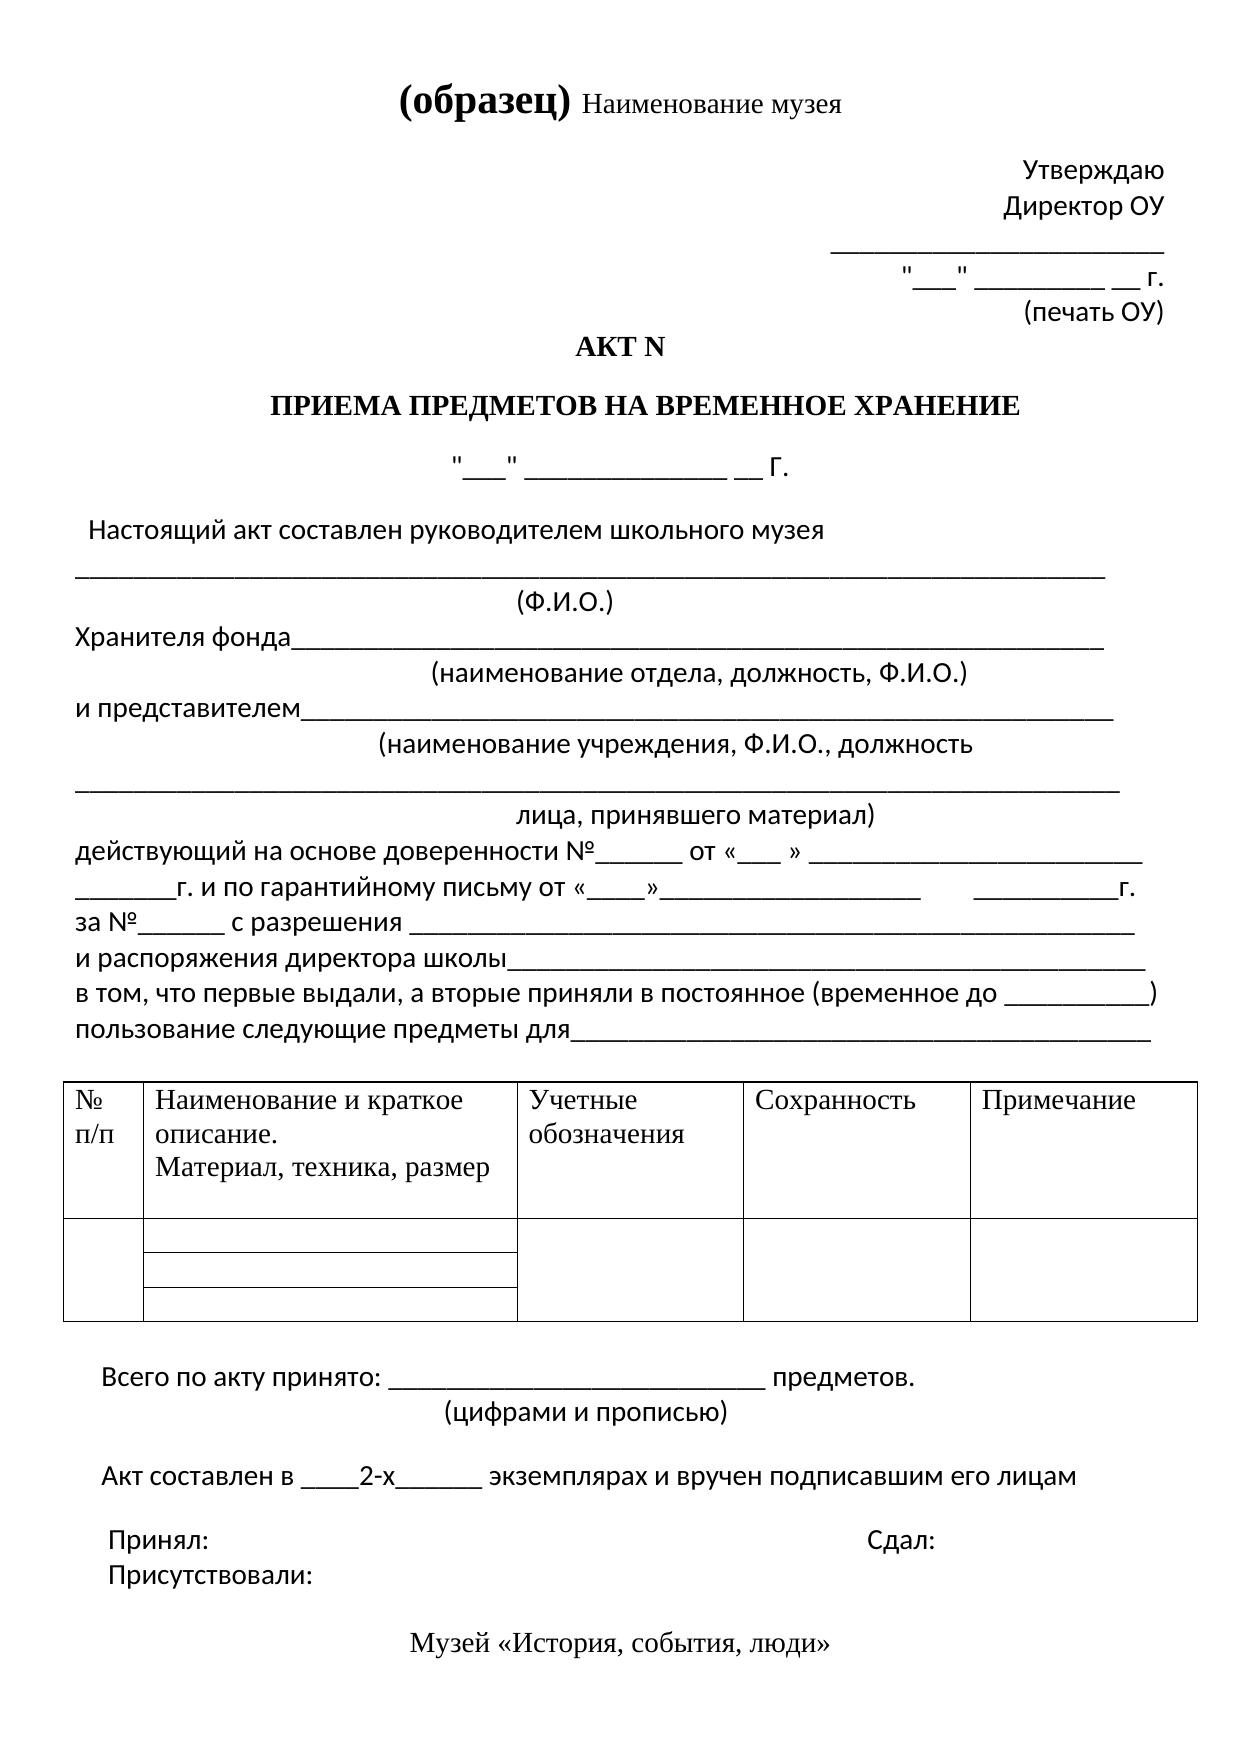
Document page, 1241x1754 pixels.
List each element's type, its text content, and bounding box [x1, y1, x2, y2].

text Присутствовали: [75, 1556, 1165, 1592]
text лица, принявшего материал) [75, 796, 1165, 832]
text (печать ОУ) [75, 293, 1165, 329]
text ________________________________________________________________________ [75, 761, 1165, 796]
table_header Примечание [971, 1083, 1197, 1217]
table_cell [144, 1253, 517, 1287]
table_cell [64, 1219, 143, 1321]
table_cell [144, 1288, 517, 1321]
text ПРИЕМА ПРЕДМЕТОВ НА ВРЕМЕННОЕ ХРАНЕНИЕ [75, 388, 1165, 422]
text Принял: Сдал: [75, 1521, 1165, 1556]
text действующий на основе доверенности №______ от «___ » _______________________ [75, 832, 1165, 868]
text (наименование учреждения, Ф.И.О., должность [75, 725, 1165, 761]
text Утверждаю [75, 151, 1165, 187]
text Настоящий акт составлен руководителем школьного музея [75, 511, 1165, 547]
text "___" _________ __ г. [75, 258, 1165, 293]
text Акт составлен в ____2-х______ экземплярах и вручен подписавшим его лицам [75, 1457, 1165, 1493]
table_header Сохранность [744, 1083, 970, 1217]
table_header Учетные обозначения [518, 1083, 743, 1217]
text и представителем________________________________________________________ [75, 689, 1165, 725]
text и распоряжения директора школы____________________________________________ [75, 939, 1165, 974]
table_header Наименование и краткое описание. Материал, техника, размер [144, 1083, 517, 1217]
text Всего по акту принято: __________________________ предметов. [75, 1358, 1165, 1393]
text _______г. и по гарантийному письму от «____»__________________ __________г. [75, 868, 1165, 903]
text АКТ N [75, 329, 1165, 363]
text Музей «История, события, люди» [75, 1626, 1165, 1659]
text Хранителя фонда________________________________________________________ [75, 618, 1165, 654]
text (образец) Наименование музея [75, 75, 1165, 123]
text _______________________________________________________________________ [75, 547, 1165, 583]
text (Ф.И.О.) [75, 583, 1165, 618]
text (наименование отдела, должность, Ф.И.О.) [75, 654, 1165, 689]
text за №______ с разрешения __________________________________________________ [75, 903, 1165, 939]
table_cell [971, 1219, 1197, 1321]
table_header № п/п [64, 1083, 143, 1217]
text пользование следующие предметы для________________________________________ [75, 1010, 1165, 1046]
text в том, что первые выдали, а вторые приняли в постоянное (временное до __________) [75, 974, 1165, 1010]
table_cell [744, 1219, 970, 1321]
text Директор ОУ [75, 187, 1165, 222]
table_cell [518, 1219, 743, 1321]
text _______________________ [75, 222, 1165, 258]
text "___" ______________ __ Г. [75, 448, 1165, 483]
table_cell [144, 1219, 517, 1252]
text (цифрами и прописью) [75, 1393, 1165, 1429]
